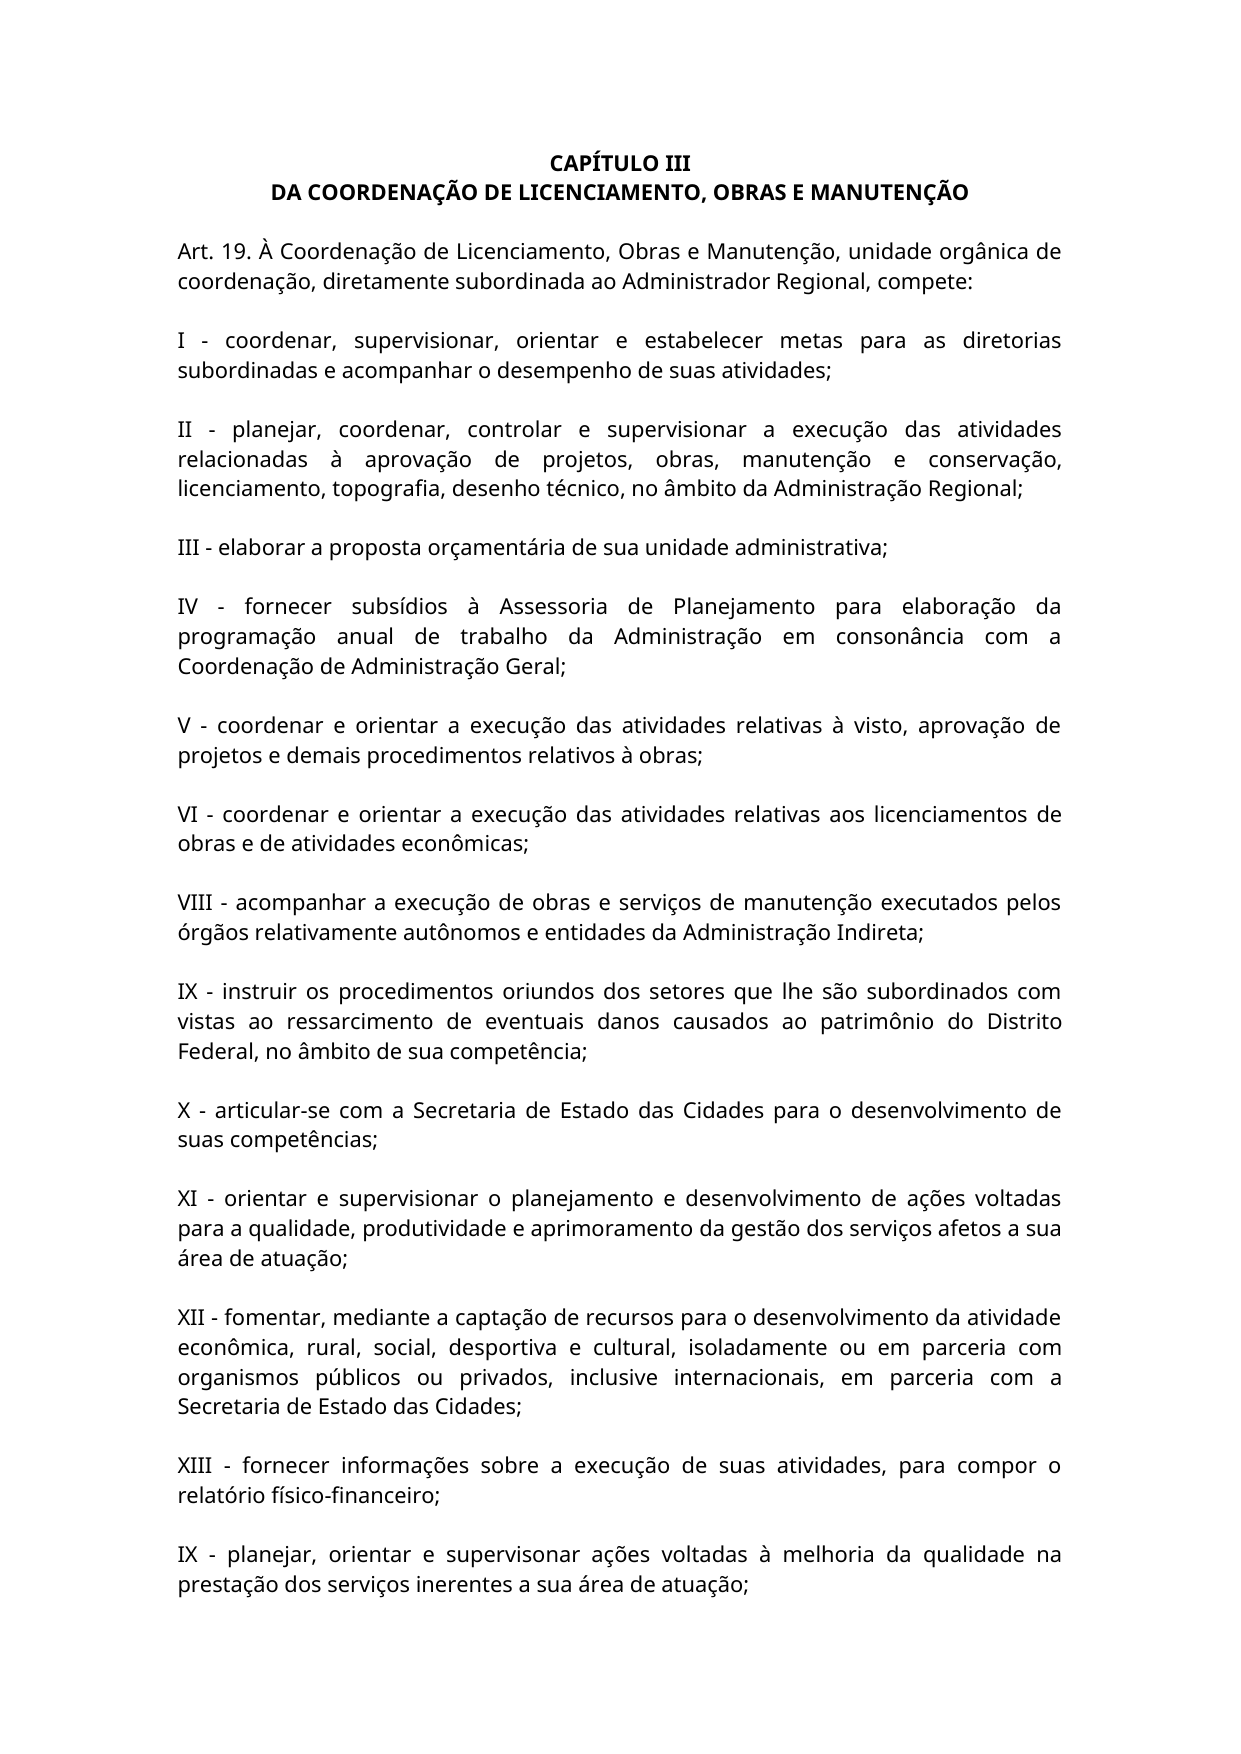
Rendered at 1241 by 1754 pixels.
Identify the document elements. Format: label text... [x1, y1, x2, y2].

text XI - orientar e supervisionar o planejamento e desenvolvimento de ações voltadas para a qualidade, produtividade e aprimoramento da gestão dos serviços afetos a sua área de atuação; [177, 1183, 1063, 1273]
text Art. 19. À Coordenação de Licenciamento, Obras e Manutenção, unidade orgânica de coordenação, diretamente subordinada ao Administrador Regional, compete: [177, 236, 1063, 296]
text VI - coordenar e orientar a execução das atividades relativas aos licenciamentos de obras e de atividades econômicas; [177, 799, 1063, 858]
text III - elaborar a proposta orçamentária de sua unidade administrativa; [177, 532, 1063, 562]
text IX - planejar, orientar e supervisonar ações voltadas à melhoria da qualidade na prestação dos serviços inerentes a sua área de atuação; [177, 1539, 1063, 1599]
text IV - fornecer subsídios à Assessoria de Planejamento para elaboração da programação anual de trabalho da Administração em consonância com a Coordenação de Administração Geral; [177, 591, 1063, 681]
text I - coordenar, supervisionar, orientar e estabelecer metas para as diretorias subordinadas e acompanhar o desempenho de suas atividades; [177, 325, 1063, 385]
text VIII - acompanhar a execução de obras e serviços de manutenção executados pelos órgãos relativamente autônomos e entidades da Administração Indireta; [177, 887, 1063, 947]
text II - planejar, coordenar, controlar e supervisionar a execução das atividades relacionadas à aprovação de projetos, obras, manutenção e conservação, licenciamento, topografia, desenho técnico, no âmbito da Administração Regional; [177, 414, 1063, 503]
text V - coordenar e orientar a execução das atividades relativas à visto, aprovação de projetos e demais procedimentos relativos à obras; [177, 710, 1063, 769]
text CAPÍTULO III DA COORDENAÇÃO DE LICENCIAMENTO, OBRAS E MANUTENÇÃO [177, 148, 1063, 207]
text XII - fomentar, mediante a captação de recursos para o desenvolvimento da atividade econômica, rural, social, desportiva e cultural, isoladamente ou em parceria com organismos públicos ou privados, inclusive internacionais, em parceria com a Secretaria de Estado das Cidades; [177, 1302, 1063, 1421]
text X - articular-se com a Secretaria de Estado das Cidades para o desenvolvimento de suas competências; [177, 1095, 1063, 1154]
text IX - instruir os procedimentos oriundos dos setores que lhe são subordinados com vistas ao ressarcimento de eventuais danos causados ao patrimônio do Distrito Federal, no âmbito de sua competência; [177, 976, 1063, 1066]
text XIII - fornecer informações sobre a execução de suas atividades, para compor o relatório físico-financeiro; [177, 1450, 1063, 1510]
